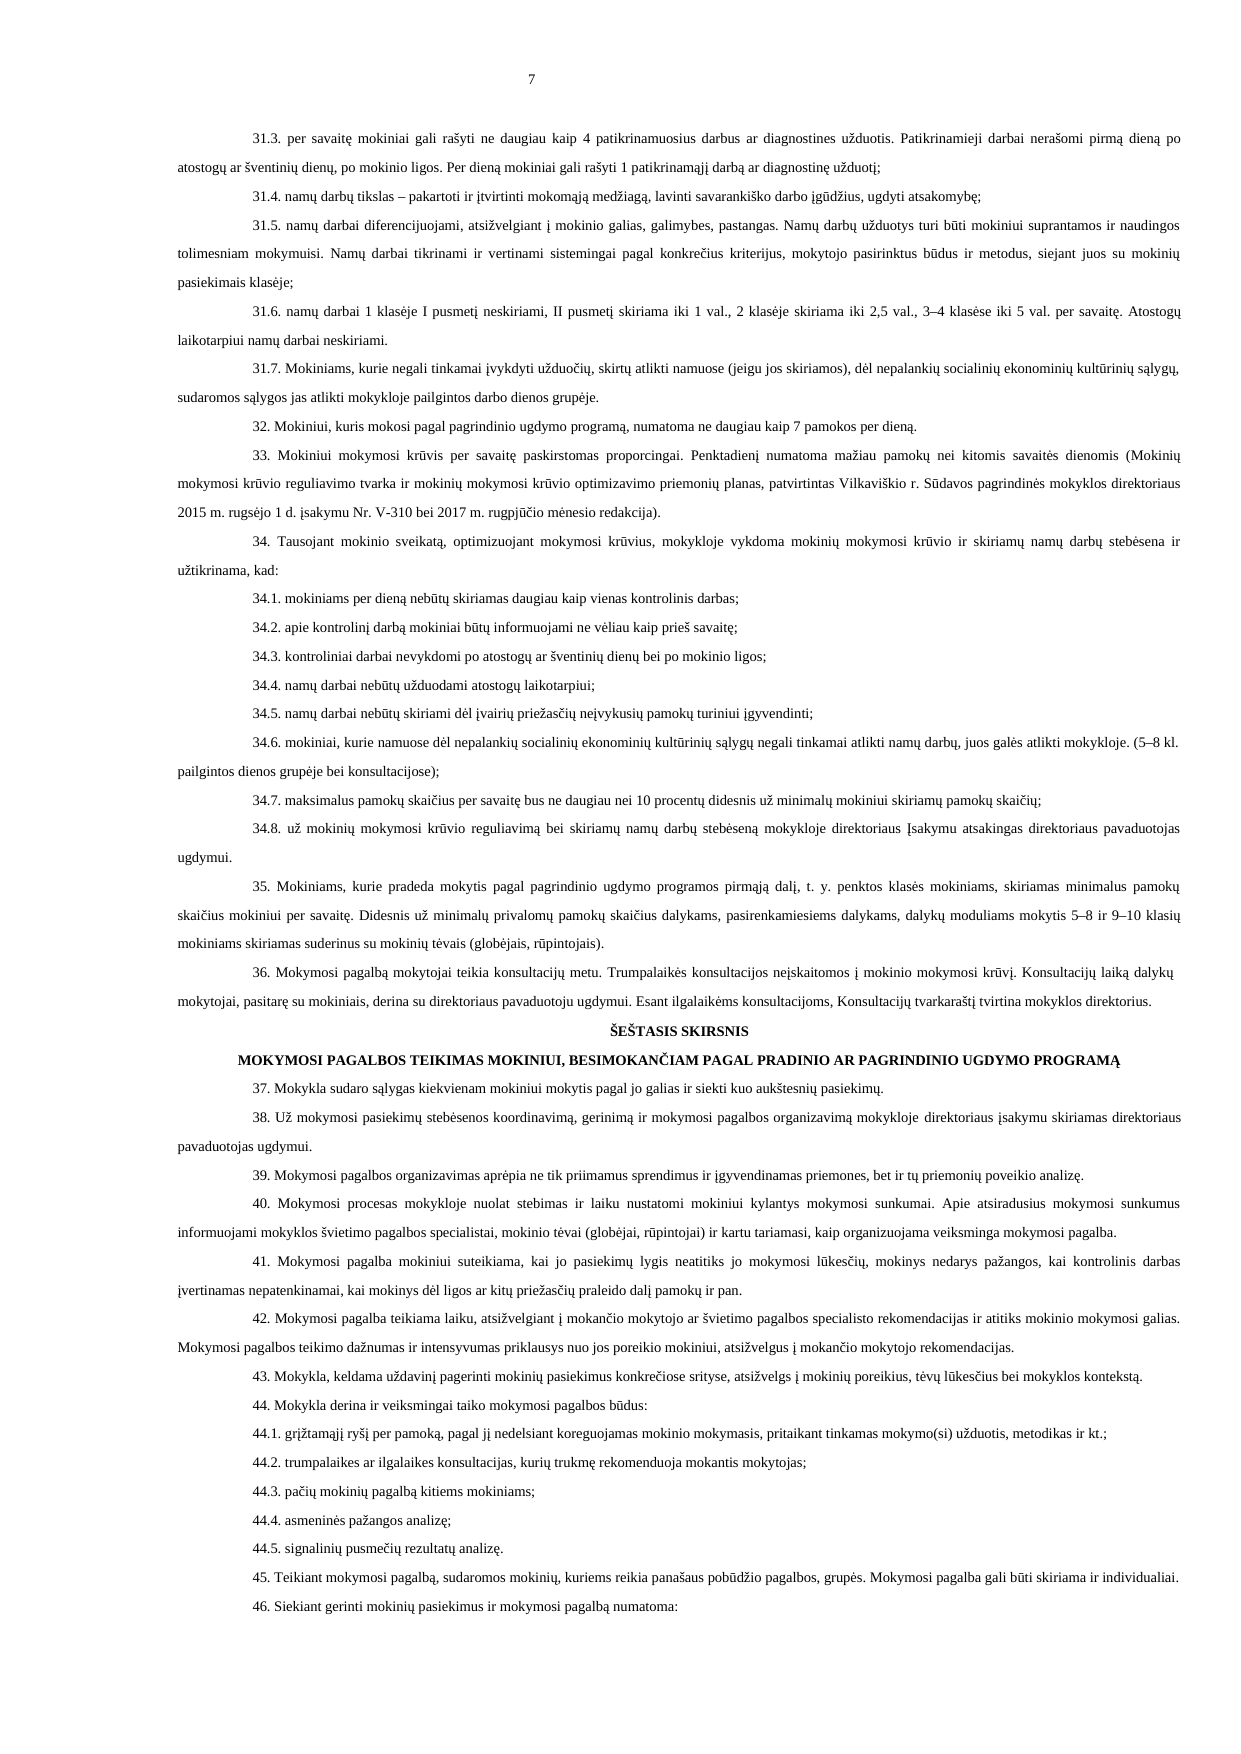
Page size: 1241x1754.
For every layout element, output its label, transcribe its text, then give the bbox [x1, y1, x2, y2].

text 32. Mokiniui, kuris mokosi pagal pagrindinio ugdymo programą, numatoma ne daugiau kaip 7 pamokos per dieną. [177, 406, 1181, 434]
text 31.3. per savaitę mokiniai gali rašyti ne daugiau kaip 4 patikrinamuosius darbus ar diagnostines užduotis. Patikrinamieji darbai nerašomi pirmą dieną po atostogų ar šventinių dienų, po mokinio ligos. Per dieną mokiniai gali rašyti 1 patikrinamąjį darbą ar diagnostinę užduotį; [177, 118, 1181, 176]
text 34.7. maksimalus pamokų skaičius per savaitę bus ne daugiau nei 10 procentų didesnis už minimalų mokiniui skiriamų pamokų skaičių; [177, 779, 1181, 808]
text 44.2. trumpalaikes ar ilgalaikes konsultacijas, kurių trukmę rekomenduoja mokantis mokytojas; [177, 1442, 1181, 1471]
text 34.5. namų darbai nebūtų skiriami dėl įvairių priežasčių neįvykusių pamokų turiniui įgyvendinti; [177, 693, 1181, 722]
text 34.3. kontroliniai darbai nevykdomi po atostogų ar šventinių dienų bei po mokinio ligos; [177, 636, 1181, 664]
text 43. Mokykla, keldama uždavinį pagerinti mokinių pasiekimus konkrečiose srityse, atsižvelgs į mokinių poreikius, tėvų lūkesčius bei mokyklos kontekstą. [177, 1356, 1181, 1384]
text 40. Mokymosi procesas mokykloje nuolat stebimas ir laiku nustatomi mokiniui kylantys mokymosi sunkumai. Apie atsiradusius mokymosi sunkumus informuojami mokyklos švietimo pagalbos specialistai, mokinio tėvai (globėjai, rūpintojai) ir kartu tariamasi, kaip organizuojama veiksminga mokymosi pagalba. [177, 1183, 1181, 1241]
text 31.4. namų darbų tikslas – pakartoti ir įtvirtinti mokomąją medžiagą, lavinti savarankiško darbo įgūdžius, ugdyti atsakomybę; [177, 176, 1181, 204]
text 39. Mokymosi pagalbos organizavimas aprėpia ne tik priimamus sprendimus ir įgyvendinamas priemones, bet ir tų priemonių poveikio analizę. [177, 1154, 1181, 1183]
text 35. Mokiniams, kurie pradeda mokytis pagal pagrindinio ugdymo programos pirmąją dalį, t. y. penktos klasės mokiniams, skiriamas minimalus pamokų skaičius mokiniui per savaitę. Didesnis už minimalų privalomų pamokų skaičius dalykams, pasirenkamiesiems dalykams, dalykų moduliams mokytis 5–8 ir 9–10 klasių mokiniams skiriamas suderinus su mokinių tėvais (globėjais, rūpintojais). [177, 866, 1181, 952]
text 34. Tausojant mokinio sveikatą, optimizuojant mokymosi krūvius, mokykloje vykdoma mokinių mokymosi krūvio ir skiriamų namų darbų stebėsena ir užtikrinama, kad: [177, 521, 1181, 578]
text 44. Mokykla derina ir veiksmingai taiko mokymosi pagalbos būdus: [177, 1384, 1181, 1413]
text ŠEŠTASIS SKIRSNIS [177, 1011, 1181, 1039]
text 36. Mokymosi pagalbą mokytojai teikia konsultacijų metu. Trumpalaikės konsultacijos neįskaitomos į mokinio mokymosi krūvį. Konsultacijų laiką dalykų mokytojai, pasitarę su mokiniais, derina su direktoriaus pavaduotoju ugdymui. Esant ilgalaikėms konsultacijoms, Konsultacijų tvarkaraštį tvirtina mokyklos direktorius. [177, 952, 1175, 1010]
text 46. Siekiant gerinti mokinių pasiekimus ir mokymosi pagalbą numatoma: [177, 1586, 1181, 1614]
text 41. Mokymosi pagalba mokiniui suteikiama, kai jo pasiekimų lygis neatitiks jo mokymosi lūkesčių, mokinys nedarys pažangos, kai kontrolinis darbas įvertinamas nepatenkinamai, kai mokinys dėl ligos ar kitų priežasčių praleido dalį pamokų ir pan. [177, 1241, 1181, 1298]
text 31.6. namų darbai 1 klasėje I pusmetį neskiriami, II pusmetį skiriama 1 val., 2 klasėje skiriama iki 2,5 val., 3–4 klasėse iki 5 val. per savaitę. Atostogų laikotarpiui namų darbai neskiriami. [177, 291, 1181, 348]
text 45. Teikiant mokymosi pagalbą, sudaromos mokinių, kuriems reikia panašaus pobūdžio pagalbos, grupės. Mokymosi pagalba gali būti skiriama ir individualiai. [177, 1557, 1181, 1586]
text 34.2. apie kontrolinį darbą mokiniai būtų informuojami ne vėliau kaip prieš savaitę; [177, 607, 1181, 636]
text 44.4. asmeninės pažangos analizę; [177, 1499, 1181, 1528]
text 34.4. namų darbai nebūtų užduodami atostogų laikotarpiui; [177, 664, 1181, 693]
text 38. Už mokymosi pasiekimų stebėsenos koordinavimą, gerinimą ir mokymosi pagalbos organizavimą mokykloje direktoriaus įsakymu skiriamas direktoriaus pavaduotojas ugdymui. [177, 1097, 1181, 1154]
text 44.3. pačių mokinių pagalbą kitiems mokiniams; [177, 1471, 1181, 1499]
text 34.1. mokiniams per dieną nebūtų skiriamas daugiau kaip vienas kontrolinis darbas; [177, 578, 1181, 607]
text 31.5. namų darbai diferencijuojami, atsižvelgiant į mokinio galias, galimybes, pastangas. Namų darbų užduotys turi būti mokiniui suprantamos ir naudingos tolimesniam mokymuisi. Namų darbai tikrinami ir vertinami sistemingai pagal konkrečius kriterijus, mokytojo pasirinktus būdus ir metodus, siejant juos su mokinių pasiekimais klasėje; [177, 204, 1181, 291]
text 33. Mokiniui mokymosi krūvis per savaitę paskirstomas proporcingai. Penktadienį numatoma mažiau pamokų nei kitomis savaitės dienomis (Mokinių mokymosi krūvio reguliavimo tvarka ir mokinių mokymosi krūvio optimizavimo priemonių planas, patvirtintas Vilkaviškio r. Sūdavos pagrindinės mokyklos direktoriaus 2015 m. rugsėjo 1 d. įsakymu Nr. V-310 bei 2017 m. rugpjūčio mėnesio redakcija). [177, 434, 1181, 521]
text 44.1. grįžtamąjį ryšį per pamoką, pagal jį nedelsiant koreguojamas mokinio mokymasis, pritaikant tinkamas mokymo(si) užduotis, metodikas ir kt.; [177, 1413, 1181, 1442]
text MOKYMOSI PAGALBOS TEIKIMAS MOKINIUI, BESIMOKANČIAM PAGAL PRADINIO AR PAGRINDINIO UGDYMO PROGRAMĄ [177, 1039, 1181, 1068]
text 31.7. Mokiniams, kurie negali tinkamai įvykdyti užduočių, skirtų atlikti namuose (jeigu jos skiriamos), dėl nepalankių socialinių ekonominių kultūrinių sąlygų, sudaromos sąlygos jas atlikti mokykloje pailgintos darbo dienos grupėje. [177, 348, 1181, 406]
text 37. Mokykla sudaro sąlygas kiekvienam mokiniui mokytis pagal jo galias ir siekti kuo aukštesnių pasiekimų. [177, 1068, 1181, 1097]
text 34.8. už mokinių mokymosi krūvio reguliavimą bei skiriamų namų darbų stebėseną mokykloje direktoriaus Įsakymu atsakingas direktoriaus pavaduotojas ugdymui. [177, 808, 1181, 866]
text 34.6. mokiniai, kurie namuose dėl nepalankių socialinių ekonominių kultūrinių sąlygų negali tinkamai atlikti namų darbų, juos galės atlikti mokykloje. (5–8 kl. pailgintos dienos grupėje bei konsultacijose); [177, 722, 1181, 779]
text 42. Mokymosi pagalba teikiama laiku, atsižvelgiant į mokančio mokytojo ar švietimo pagalbos specialisto rekomendacijas ir atitiks mokinio mokymosi galias. Mokymosi pagalbos teikimo dažnumas ir intensyvumas priklausys nuo jos poreikio mokiniui, atsižvelgus į mokančio mokytojo rekomendacijas. [177, 1298, 1181, 1356]
text 44.5. signalinių pusmečių rezultatų analizę. [177, 1528, 1181, 1557]
